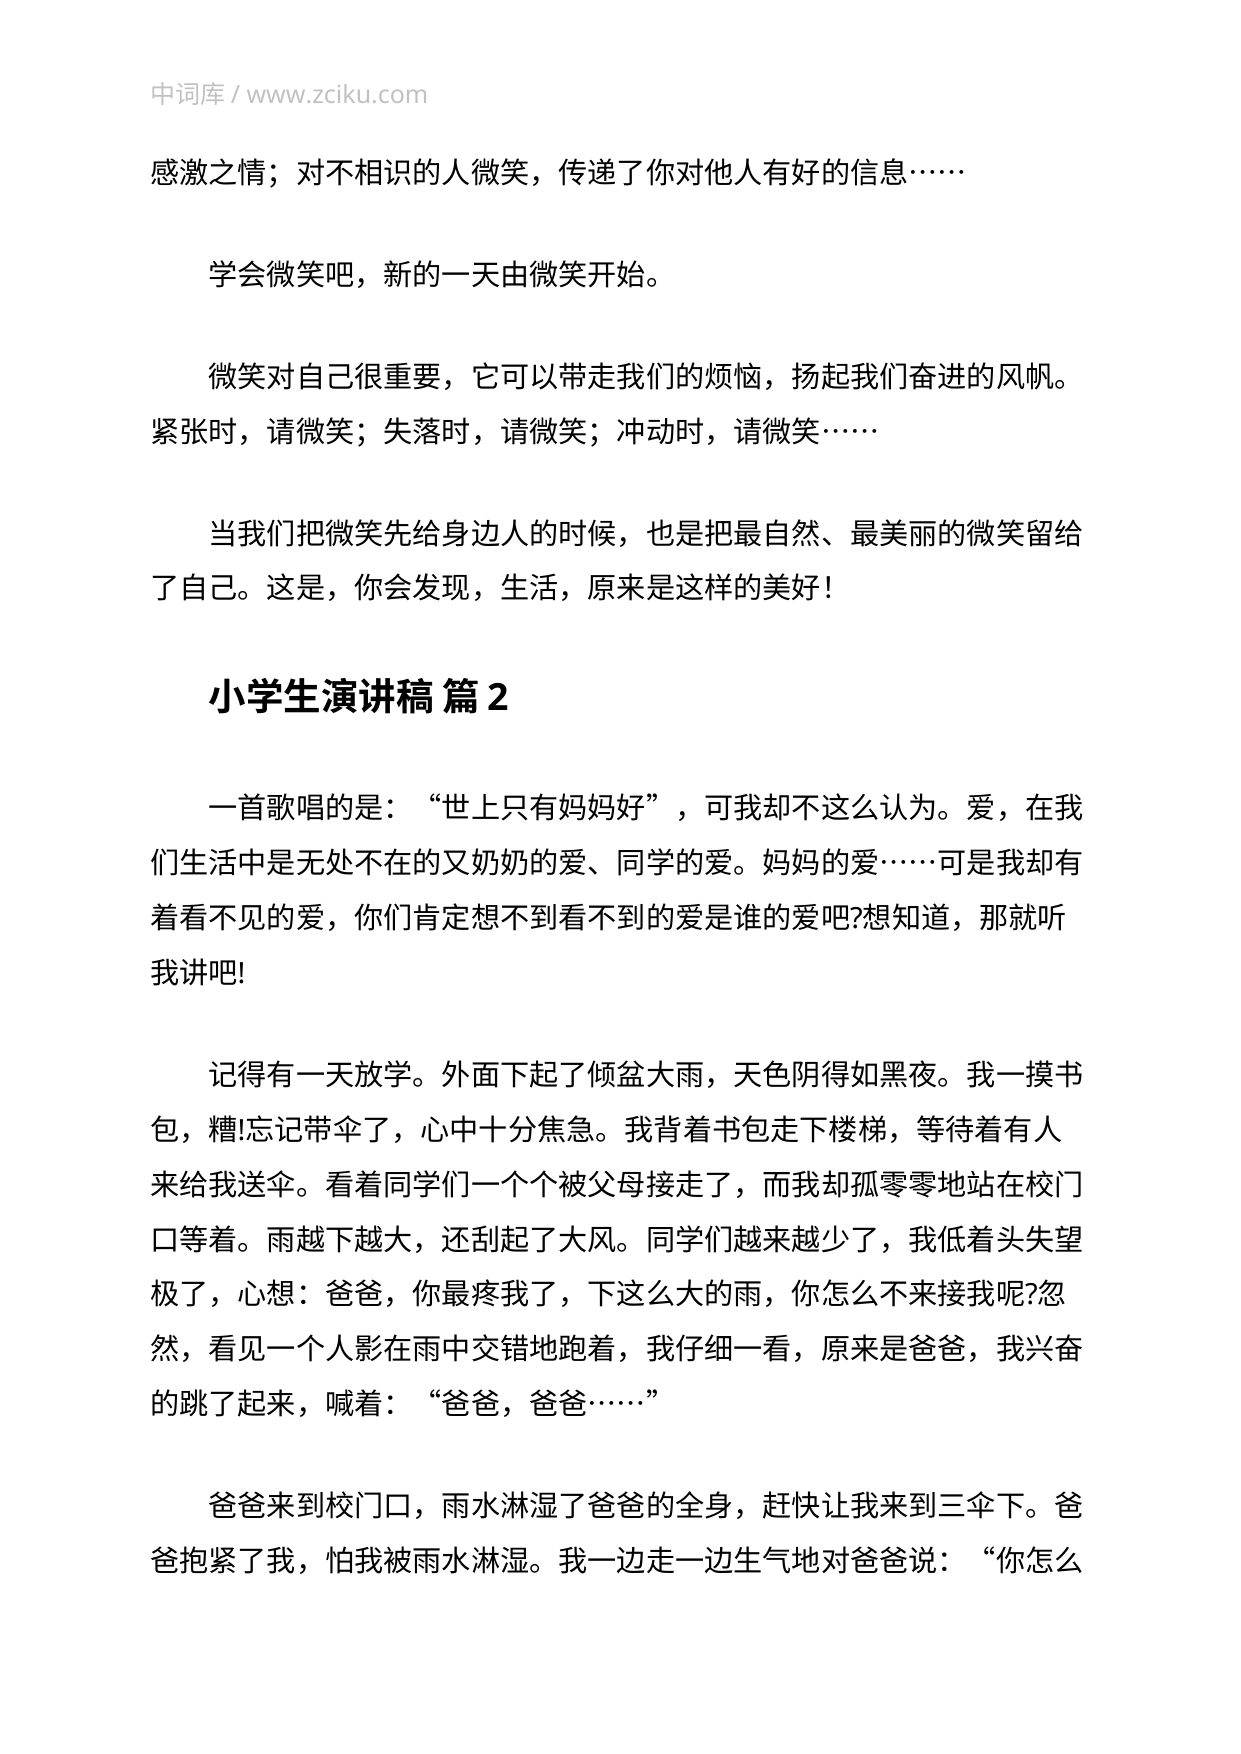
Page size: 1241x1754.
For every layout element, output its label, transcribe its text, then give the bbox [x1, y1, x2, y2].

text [150, 150, 1090, 192]
text 微笑对自己很重要，它可以带走我们的烦恼，扬起我们奋进的风帆。紧张时，请微笑；失落时，请微笑；冲动时，请微笑…… [150, 353, 1090, 451]
text 记得有一天放学。外面下起了倾盆大雨，天色阴得如黑夜。我一摸书包，糟!忘记带伞了，心中十分焦急。我背着书包走下楼梯，等待着有人来给我送伞。看着同学们一个个被父母接走了，而我却孤零零地站在校门口等着。雨越下越大，还刮起了大风。同学们越来越少了，我低着头失望极了，心想：爸爸，你最疼我了，下这么大的雨，你怎么不来接我呢?忽然，看见一个人影在雨中交错地跑着，我仔细一看，原来是爸爸，我兴奋的跳了起来，喊着：“爸爸，爸爸……” [150, 1051, 1090, 1423]
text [150, 1483, 1090, 1580]
text 一首歌唱的是：“世上只有妈妈好”，可我却不这么认为。爱，在我们生活中是无处不在的又奶奶的爱、同学的爱。妈妈的爱……可是我却有着看不见的爱，你们肯定想不到看不到的爱是谁的爱吧?想知道，那就听我讲吧! [150, 784, 1090, 992]
text 学会微笑吧，新的一天由微笑开始。 [150, 252, 1090, 294]
text 当我们把微笑先给身边人的时候，也是把最自然、最美丽的微笑留给了自己。这是，你会发现，生活，原来是这样的美好！ [150, 510, 1090, 607]
text 小学生演讲稿 篇2 [150, 667, 1090, 721]
